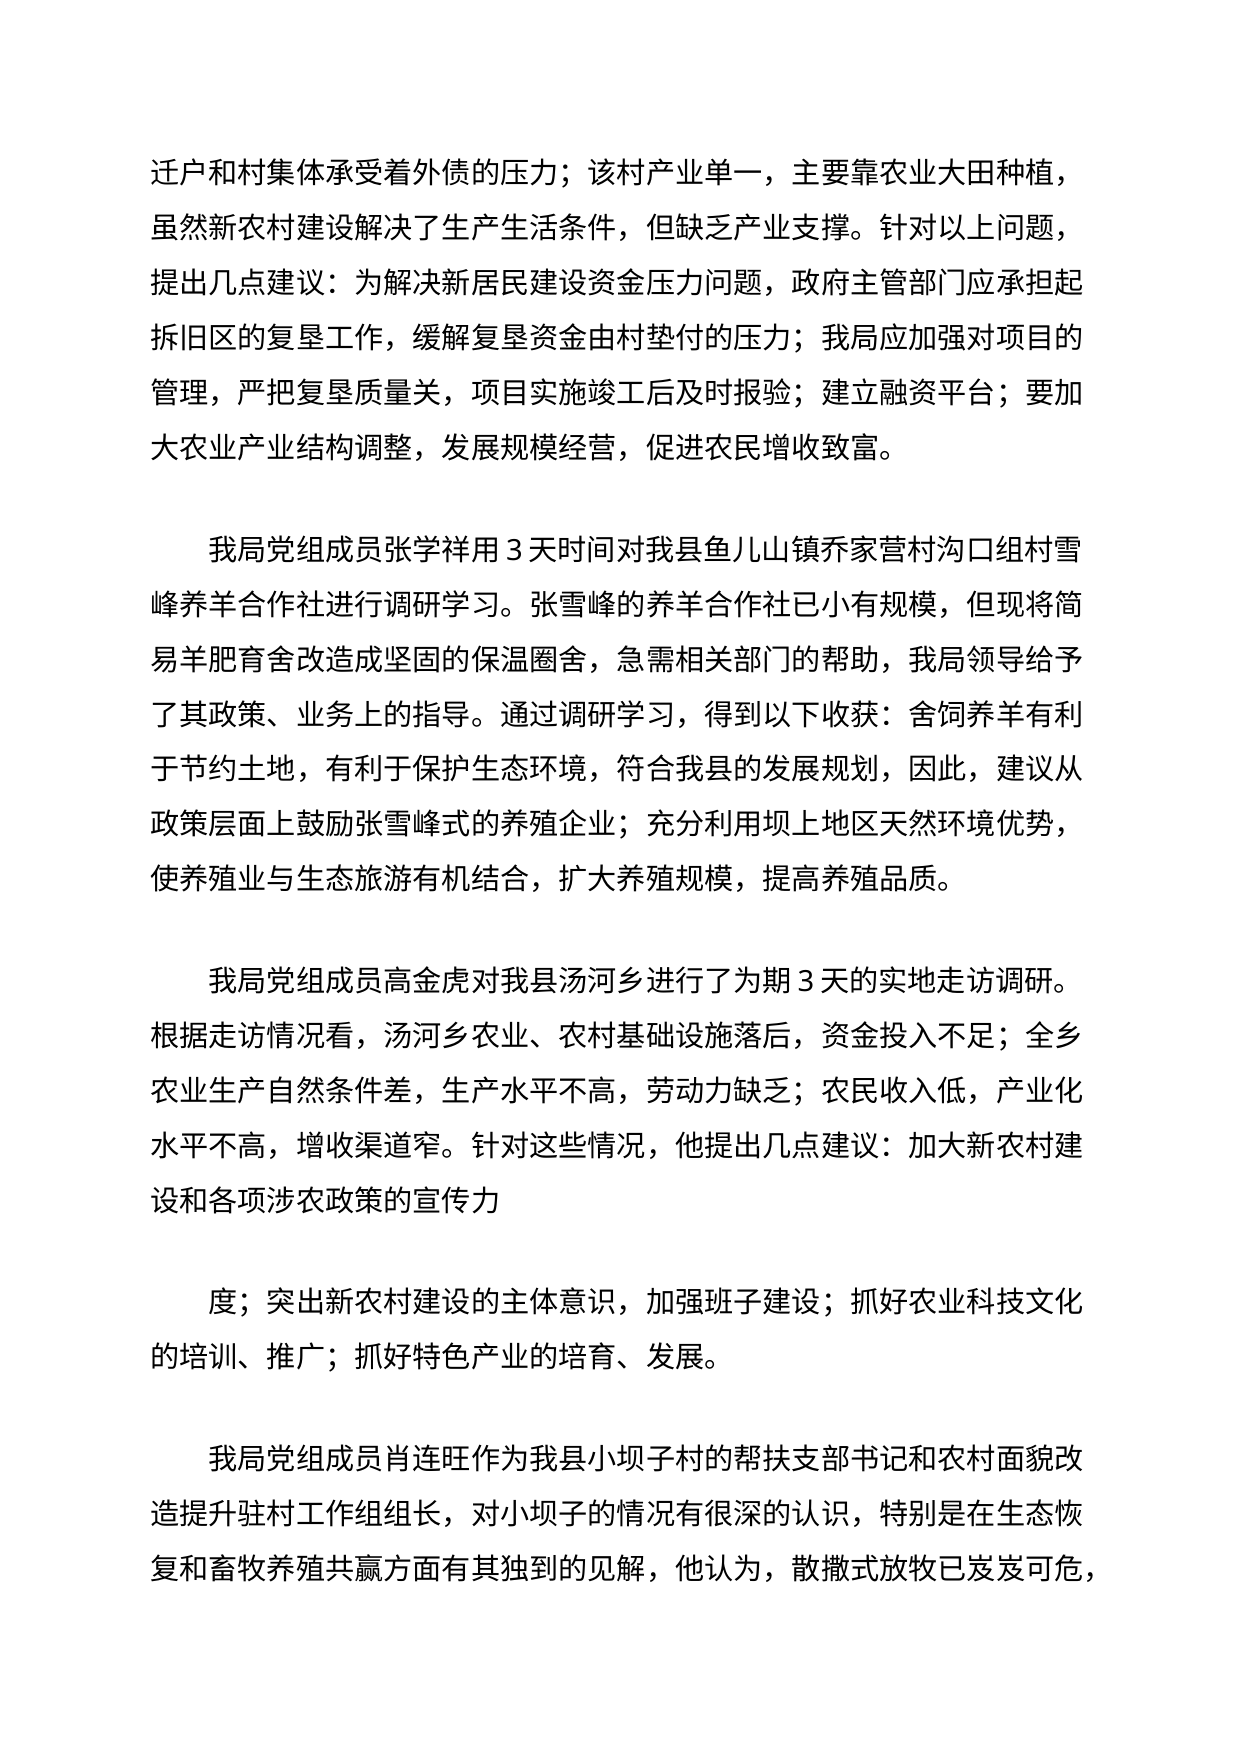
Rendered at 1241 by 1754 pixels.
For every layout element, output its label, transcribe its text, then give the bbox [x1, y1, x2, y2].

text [150, 1436, 1090, 1588]
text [150, 150, 1090, 467]
text 我局党组成员高金虎对我县汤河乡进行了为期3天的实地走访调研。根据走访情况看，汤河乡农业、农村基础设施落后，资金投入不足；全乡农业生产自然条件差，生产水平不高，劳动力缺乏；农民收入低，产业化水平不高，增收渠道窄。针对这些情况，他提出几点建议：加大新农村建设和各项涉农政策的宣传力 [150, 957, 1090, 1219]
text 度；突出新农村建设的主体意识，加强班子建设；抓好农业科技文化的培训、推广；抓好特色产业的培育、发展。 [150, 1279, 1090, 1376]
text 我局党组成员张学祥用3天时间对我县鱼儿山镇乔家营村沟口组村雪峰养羊合作社进行调研学习。张雪峰的养羊合作社已小有规模，但现将简易羊肥育舍改造成坚固的保温圈舍，急需相关部门的帮助，我局领导给予了其政策、业务上的指导。通过调研学习，得到以下收获：舍饲养羊有利于节约土地，有利于保护生态环境，符合我县的发展规划，因此，建议从政策层面上鼓励张雪峰式的养殖企业；充分利用坝上地区天然环境优势，使养殖业与生态旅游有机结合，扩大养殖规模，提高养殖品质。 [150, 526, 1090, 898]
